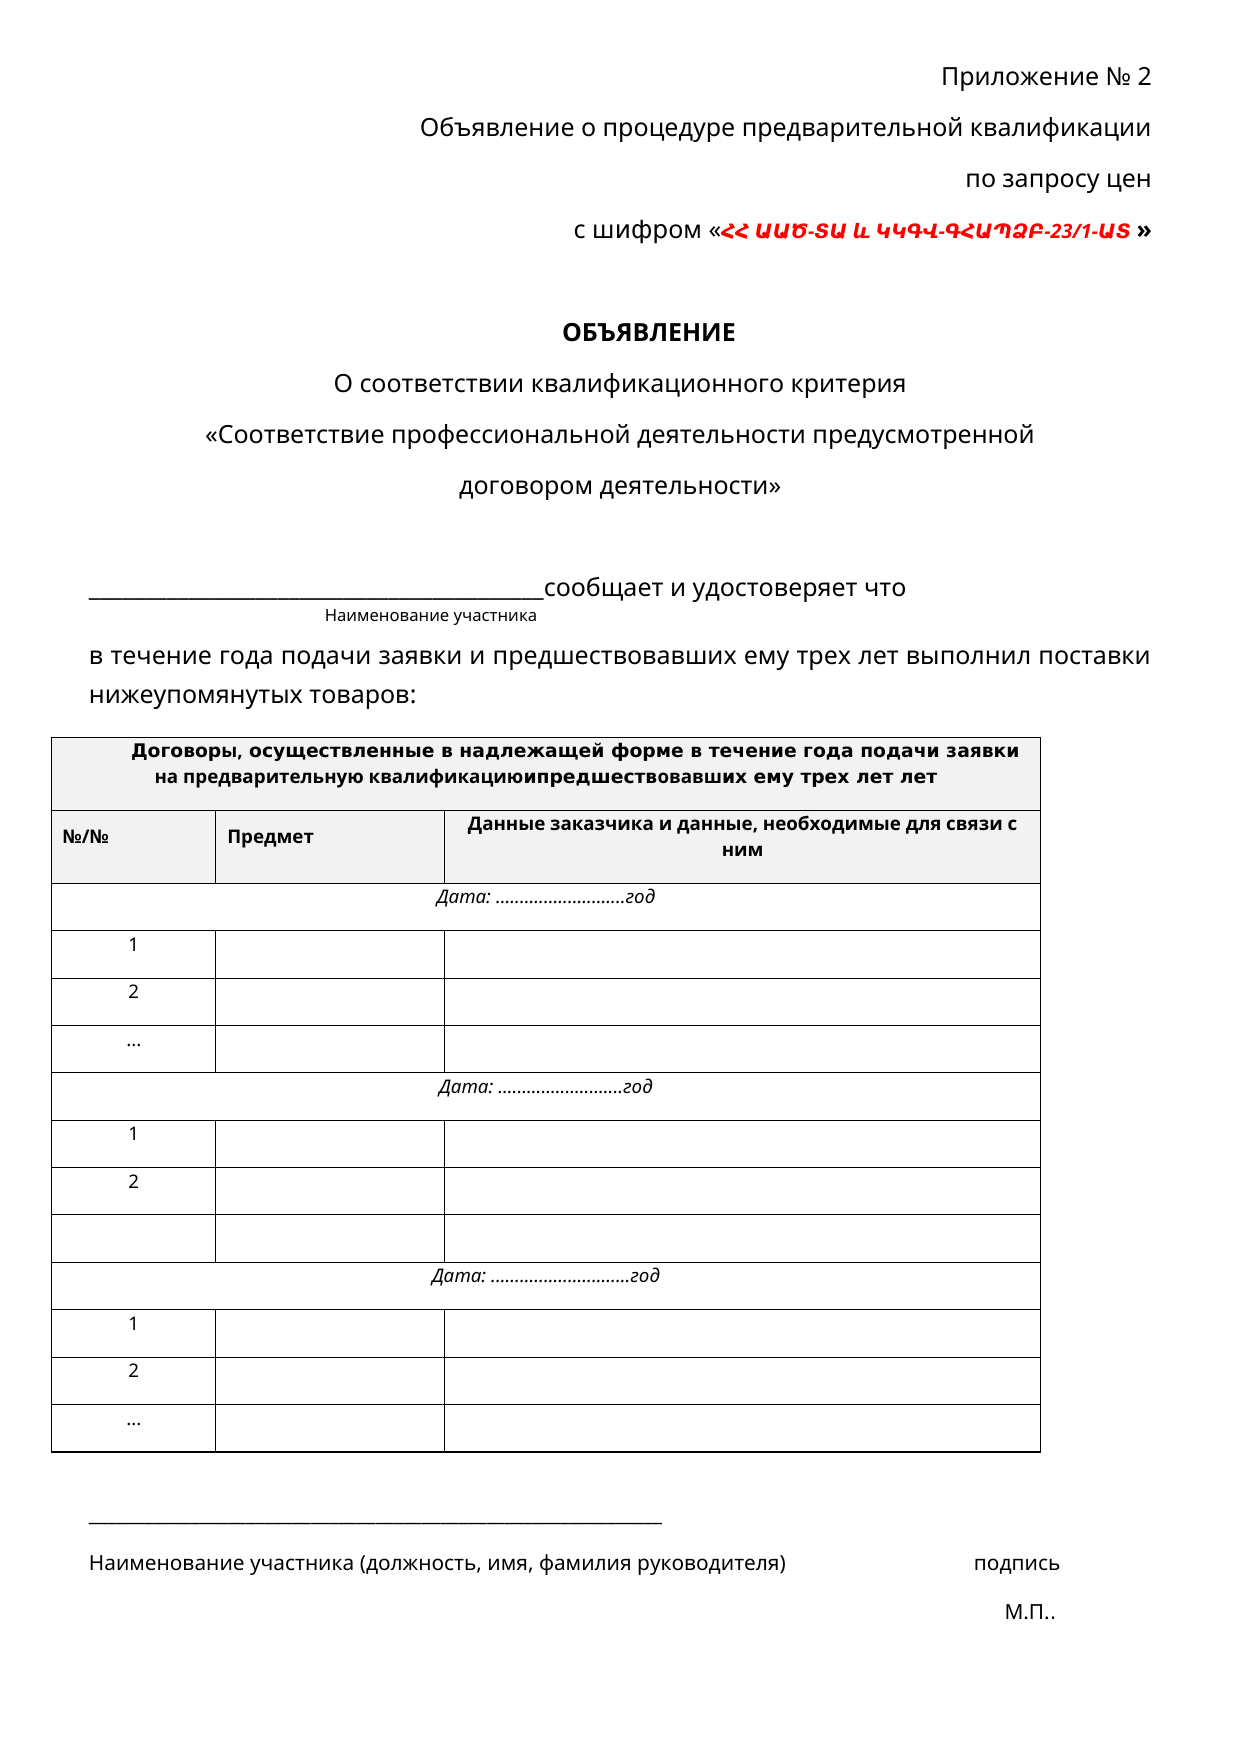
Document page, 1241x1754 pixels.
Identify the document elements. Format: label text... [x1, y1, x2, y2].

table_cell [445, 1310, 1040, 1357]
text ОБЪЯВЛЕНИЕ [89, 314, 1152, 348]
table_cell №/№ [52, 811, 215, 883]
table_cell [216, 979, 444, 1025]
table_cell 2 [52, 1358, 215, 1404]
text О соответствии квалификационного критерия [89, 365, 1152, 399]
table_cell [445, 1026, 1040, 1072]
table_cell ... [52, 1405, 215, 1451]
table_cell [445, 1358, 1040, 1404]
table_cell 1 [52, 931, 215, 977]
table_cell [445, 1168, 1040, 1214]
text Наименование участника (должность, имя, фамилия руководителя) подпись [89, 1548, 1152, 1576]
table_cell [216, 1310, 444, 1357]
text Объявление о процедуре предварительной квалификации [89, 110, 1152, 144]
table_cell Предмет [216, 811, 444, 883]
table_cell [52, 1215, 215, 1262]
table_cell [445, 1405, 1040, 1451]
table_cell Дата: ..........................год [52, 1073, 1040, 1119]
table_cell Дата: ...........................год [52, 884, 1040, 930]
table_cell [445, 931, 1040, 977]
table_cell [216, 1358, 444, 1404]
table_cell 2 [52, 1168, 215, 1214]
table_cell 1 [52, 1310, 215, 1357]
text Приложение № 2 [89, 59, 1152, 93]
table_cell [216, 1168, 444, 1214]
text договором деятельности» [89, 467, 1152, 501]
table_cell ... [52, 1026, 215, 1072]
table_header Договоры, осуществленные в надлежащей форме в течение года подачи заявки на предварительную квалификациюипредшествовавших ему трех лет лет [52, 738, 1040, 810]
table_cell [216, 1215, 444, 1262]
text в течение года подачи заявки и предшествовавших ему трех лет выполнил поставки нижеупомянутых товаров: [89, 638, 1152, 711]
text Наименование участника [89, 603, 1152, 626]
table_cell 1 [52, 1121, 215, 1167]
table_cell Дата: .............................год [52, 1263, 1040, 1309]
text с шифром «ՀՀ ԱԱԾ-ՏԱ և ԿԿԳՎ-ԳՀԱՊՁԲ-23/1-ԱՏ » [89, 212, 1152, 246]
table_cell [445, 1121, 1040, 1167]
text «Соответствие профессиональной деятельности предусмотренной [89, 416, 1152, 450]
table_cell [216, 1026, 444, 1072]
table_cell [445, 979, 1040, 1025]
text по запросу цен [89, 161, 1152, 195]
table_cell [445, 1215, 1040, 1262]
text М.П.. [89, 1597, 1152, 1626]
table_cell [216, 1121, 444, 1167]
text _________________________________________сообщает и удостоверяет что [89, 569, 1152, 603]
table_cell 2 [52, 979, 215, 1025]
table_cell [216, 931, 444, 977]
text ______________________________________________________________ [89, 1499, 1152, 1527]
table_cell [216, 1405, 444, 1451]
table_cell Данные заказчика и данные, необходимые для связи с ним [445, 811, 1040, 883]
